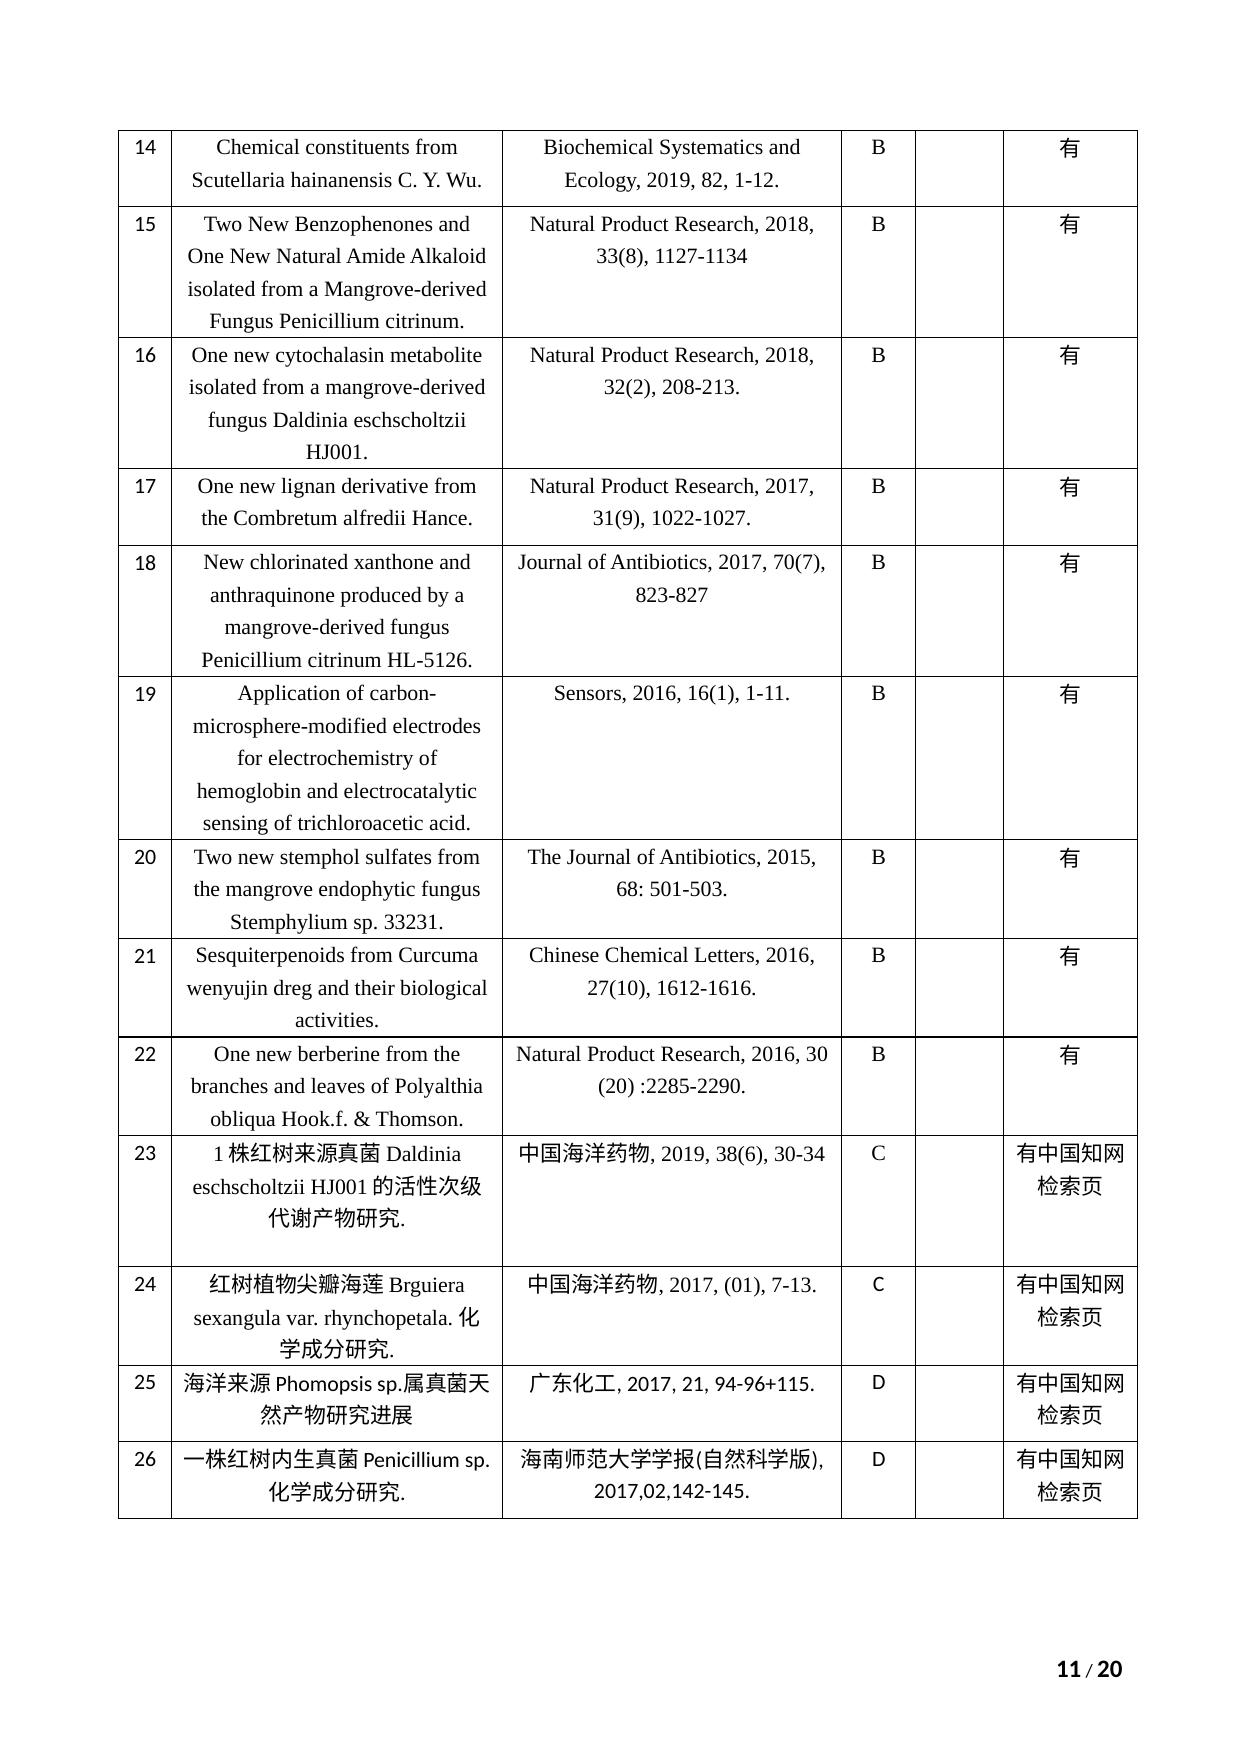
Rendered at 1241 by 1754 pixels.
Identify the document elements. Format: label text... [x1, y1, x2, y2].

table_cell Chinese Chemical Letters, 2016, 27(10), 1612-1616. [503, 939, 841, 1036]
table_cell C [842, 1136, 915, 1266]
table_cell 25 [119, 1366, 171, 1441]
table_cell 有中国知网检索页 [1004, 1136, 1137, 1266]
table_cell D [842, 1366, 915, 1441]
table_cell New chlorinated xanthone and anthraquinone produced by a mangrove-derived fungus Penicillium citrinum HL-5126. [172, 546, 502, 676]
table_cell 17 [119, 469, 171, 545]
table_cell [916, 939, 1003, 1036]
table_cell [916, 546, 1003, 676]
table_cell B [842, 131, 915, 206]
table_cell [916, 338, 1003, 468]
table_cell B [842, 1038, 915, 1135]
table_cell Application of carbon-microsphere-modified electrodes for electrochemistry of hemoglobin and electrocatalytic sensing of trichloroacetic acid. [172, 677, 502, 839]
table_cell B [842, 939, 915, 1036]
table_cell Journal of Antibiotics, 2017, 70(7), 823-827 [503, 546, 841, 676]
table_cell 有中国知网检索页 [1004, 1366, 1137, 1441]
table_cell 23 [119, 1136, 171, 1266]
table_cell [916, 469, 1003, 545]
table_cell 14 [119, 131, 171, 206]
table_cell [916, 1442, 1003, 1518]
table_cell [916, 1038, 1003, 1135]
table_cell Natural Product Research, 2016, 30 (20) :2285-2290. [503, 1038, 841, 1135]
table_cell [916, 207, 1003, 337]
table_cell 18 [119, 546, 171, 676]
table_cell D [842, 1442, 915, 1518]
table_cell 有中国知网检索页 [1004, 1442, 1137, 1518]
table_cell 21 [119, 939, 171, 1036]
table_cell Natural Product Research, 2018, 32(2), 208-213. [503, 338, 841, 468]
table_cell 有 [1004, 469, 1137, 545]
table_cell 有 [1004, 207, 1137, 337]
table_cell 广东化工, 2017, 21, 94-96+115. [503, 1366, 841, 1441]
table_cell 有中国知网检索页 [1004, 1267, 1137, 1364]
table_cell Two new stemphol sulfates from the mangrove endophytic fungus Stemphylium sp. 33231. [172, 840, 502, 938]
table_cell B [842, 677, 915, 839]
table_cell [916, 1366, 1003, 1441]
table_cell Sensors, 2016, 16(1), 1-11. [503, 677, 841, 839]
table_cell 中国海洋药物, 2017, (01), 7-13. [503, 1267, 841, 1364]
table_cell Chemical constituents from Scutellaria hainanensis C. Y. Wu. [172, 131, 502, 206]
table_cell Two New Benzophenones and One New Natural Amide Alkaloid isolated from a Mangrove-derived Fungus Penicillium citrinum. [172, 207, 502, 337]
table_cell 有 [1004, 131, 1137, 206]
table_cell [916, 1267, 1003, 1364]
table_cell B [842, 840, 915, 938]
table_cell 24 [119, 1267, 171, 1364]
table_cell Natural Product Research, 2017, 31(9), 1022-1027. [503, 469, 841, 545]
table_cell The Journal of Antibiotics, 2015, 68: 501-503. [503, 840, 841, 938]
table_cell 26 [119, 1442, 171, 1518]
table_cell 有 [1004, 1038, 1137, 1135]
table_cell 有 [1004, 546, 1137, 676]
table_cell 20 [119, 840, 171, 938]
table_cell 有 [1004, 840, 1137, 938]
table_cell 海洋来源Phomopsis sp.属真菌天然产物研究进展 [172, 1366, 502, 1441]
table_cell 海南师范大学学报(自然科学版), 2017,02,142-145. [503, 1442, 841, 1518]
table_cell 有 [1004, 677, 1137, 839]
table_cell Sesquiterpenoids from Curcuma wenyujin dreg and their biological activities. [172, 939, 502, 1036]
table_cell One new cytochalasin metabolite isolated from a mangrove-derived fungus Daldinia eschscholtzii HJ001. [172, 338, 502, 468]
table_cell 19 [119, 677, 171, 839]
table_cell 中国海洋药物, 2019, 38(6), 30-34 [503, 1136, 841, 1266]
table_cell B [842, 207, 915, 337]
table_cell [916, 840, 1003, 938]
table_cell Biochemical Systematics and Ecology, 2019, 82, 1-12. [503, 131, 841, 206]
table_cell [916, 677, 1003, 839]
table_cell [916, 1136, 1003, 1266]
table_cell 1株红树来源真菌Daldinia eschscholtzii HJ001的活性次级代谢产物研究. [172, 1136, 502, 1266]
table_cell One new berberine from the branches and leaves of Polyalthia obliqua Hook.f. & Thomson. [172, 1038, 502, 1135]
table_cell Natural Product Research, 2018, 33(8), 1127-1134 [503, 207, 841, 337]
table_cell One new lignan derivative from the Combretum alfredii Hance. [172, 469, 502, 545]
table_cell 15 [119, 207, 171, 337]
table_cell 22 [119, 1038, 171, 1135]
table_cell B [842, 338, 915, 468]
table_cell C [842, 1267, 915, 1364]
table_cell [916, 131, 1003, 206]
table_cell B [842, 546, 915, 676]
table_cell 一株红树内生真菌Penicillium sp.化学成分研究. [172, 1442, 502, 1518]
table_cell 有 [1004, 939, 1137, 1036]
table_cell B [842, 469, 915, 545]
table_cell 16 [119, 338, 171, 468]
table_cell 有 [1004, 338, 1137, 468]
table_cell 红树植物尖瓣海莲Brguiera sexangula var. rhynchopetala. 化学成分研究. [172, 1267, 502, 1364]
